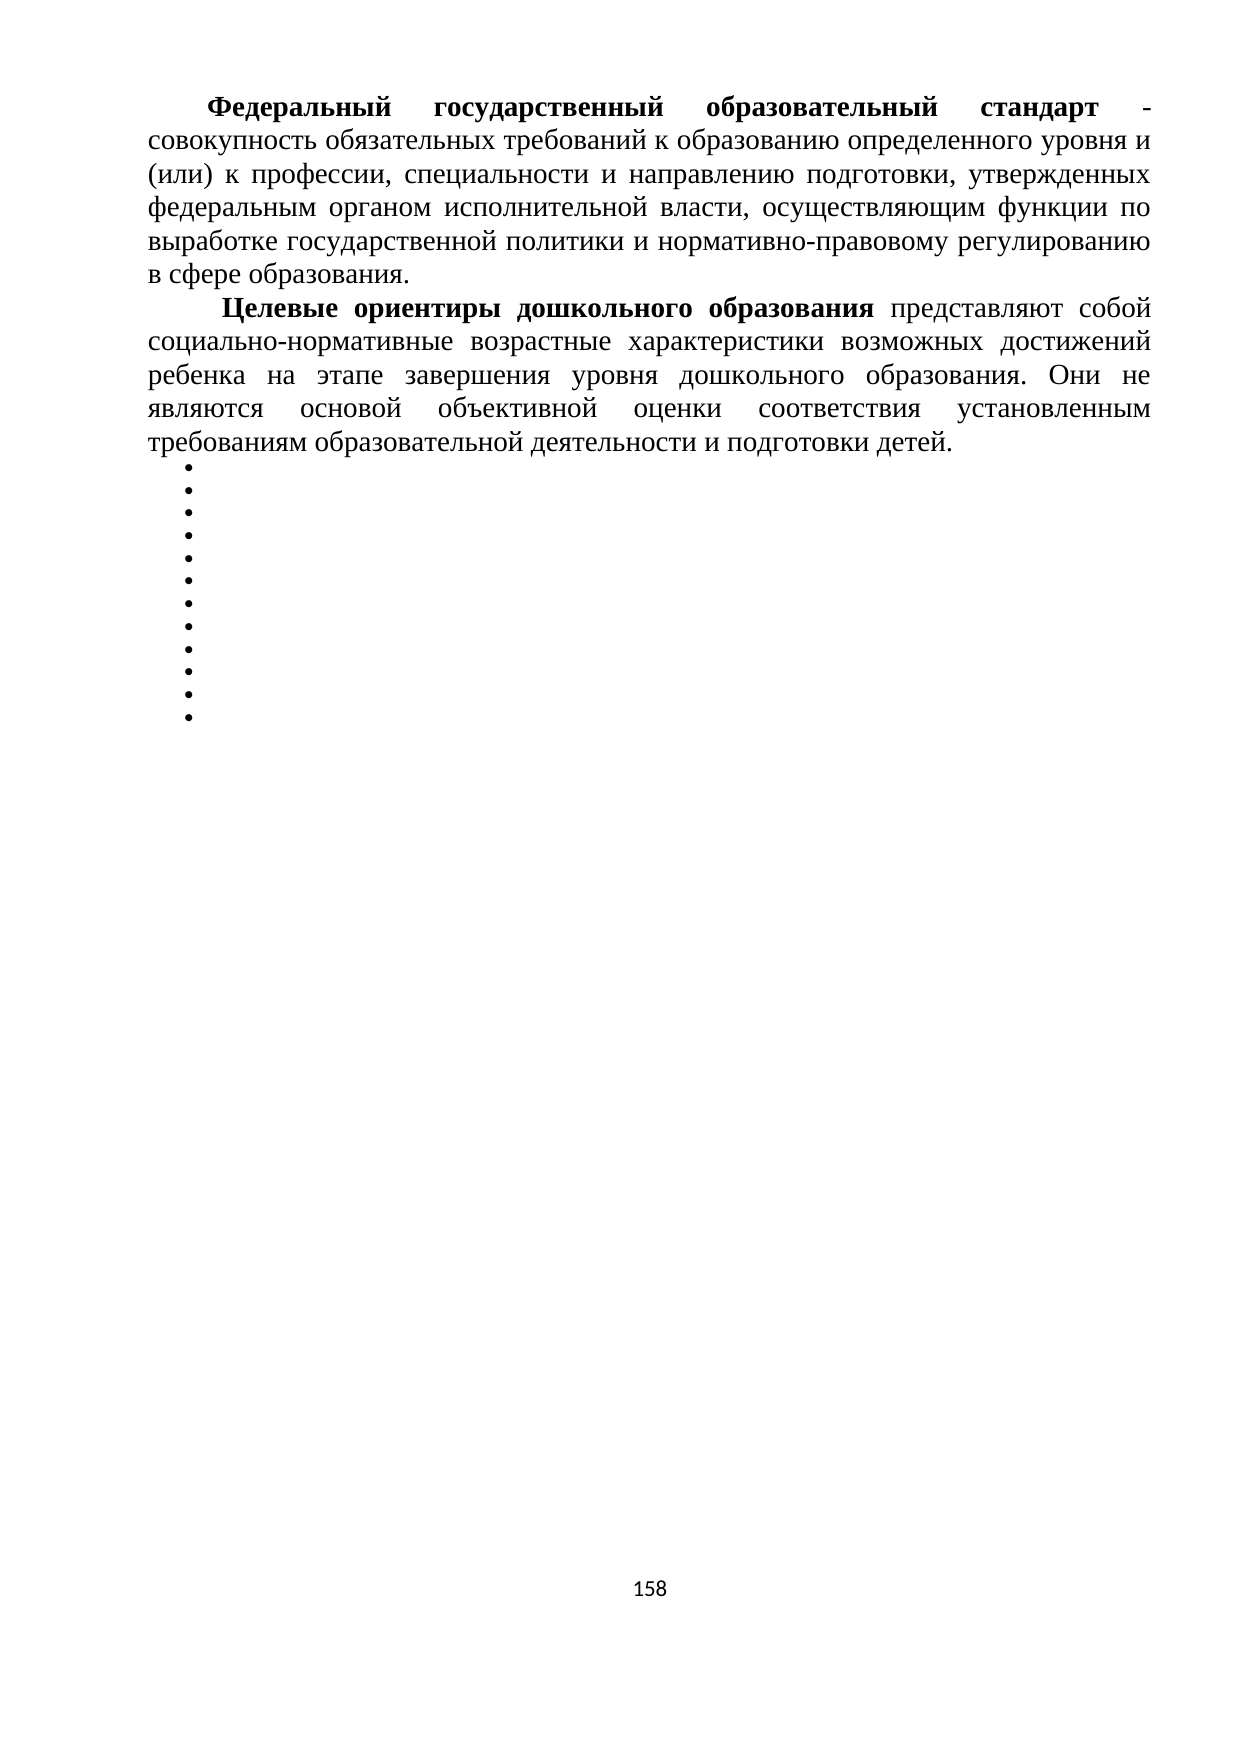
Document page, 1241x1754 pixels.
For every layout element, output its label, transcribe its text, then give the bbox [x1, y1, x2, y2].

text Федеральный государственный образовательный стандарт - совокупность обязательных требований к образованию определенного уровня и (или) к профессии, специальности и направлению подготовки, утвержденных федеральным органом исполнительной власти, осуществляющим функции по выработке государственной политики и нормативно-правовому регулированию в сфере образования. [148, 89, 1152, 290]
text Целевые ориентиры дошкольного образования представляют собой социально-нормативные возрастные характеристики возможных достижений ребенка на этапе завершения уровня дошкольного образования. Они не являются основой объективной оценки соответствия установленным требованиям образовательной деятельности и подготовки детей. [148, 290, 1152, 458]
